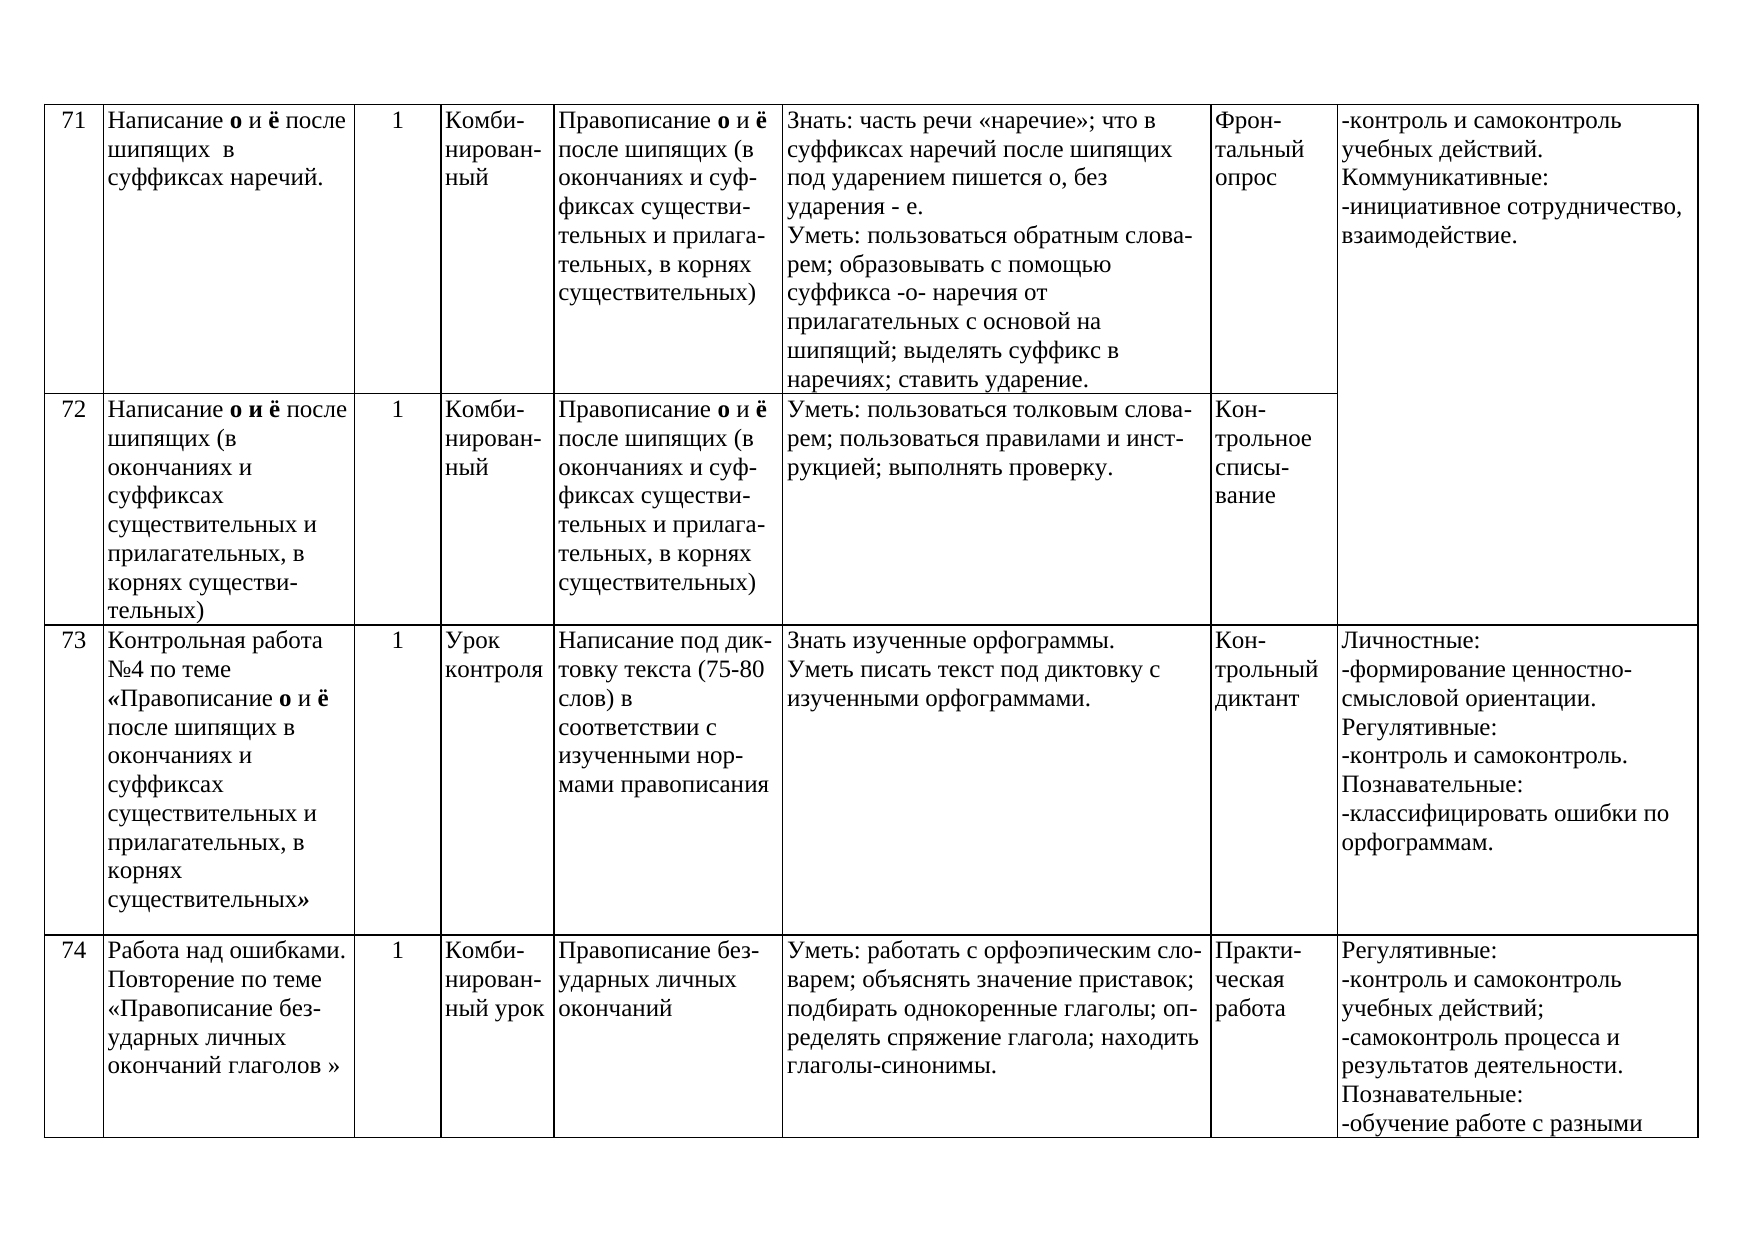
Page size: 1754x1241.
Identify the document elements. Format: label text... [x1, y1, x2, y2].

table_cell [442, 936, 553, 1137]
table_cell Контрольная работа №4 по теме «Правописание о и ё после шипящих в окончаниях и суффиксах существительных и прилагательных, в корнях существительных» [104, 626, 354, 934]
table_cell 1 [355, 105, 440, 392]
table_cell 72 [45, 394, 103, 624]
table_cell Знать изученные орфограммы. Уметь писать текст под диктовку с изученными орфограммами. [783, 626, 1210, 934]
table_cell Знать: часть речи «наречие»; что в суффиксах наречий после шипящих под ударением пишется о, без ударения - е. Уметь: пользоваться обратным словарем; образовывать с помощью суффикса -о- наречия от прилагательных с основой на шипящий; выделять суффикс в наречиях; ставить ударение. [783, 105, 1210, 392]
table_cell Правописание о и ё после шипящих (в окончаниях и суффиксах существительных и прилагательных, в корнях существительных) [555, 394, 782, 624]
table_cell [1338, 105, 1697, 624]
table_cell 1 [355, 626, 440, 934]
table_cell 71 [45, 105, 103, 392]
table_cell Написание о и ё после шипящих (в окончаниях и суффиксах существительных и прилагательных, в корнях существительных) [104, 394, 354, 624]
table_cell Комбинированный [442, 105, 553, 392]
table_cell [104, 936, 354, 1137]
table_cell Правописание о и ё после шипящих (в окончаниях и суффиксах существительных и прилагательных, в корнях существительных) [555, 105, 782, 392]
table_cell 1 [355, 936, 440, 1137]
table_cell Написание под диктовку текста (75-80 слов) в соответствии с изученными нормами правописания [555, 626, 782, 934]
table_cell 1 [355, 394, 440, 624]
table_cell Контрольный диктант [1212, 626, 1337, 934]
table_cell Написание о и ё после шипящих в суффиксах наречий. [104, 105, 354, 392]
table_cell Личностные: -формирование ценностно-смысловой ориентации. Регулятивные: -контроль и самоконтроль. Познавательные: -классифицировать ошибки по орфограммам. [1338, 626, 1697, 934]
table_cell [1338, 936, 1697, 1137]
table_cell Практическая работа [1212, 936, 1337, 1137]
table_cell 73 [45, 626, 103, 934]
table_cell Контрольное списывание [1212, 394, 1337, 624]
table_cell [783, 936, 1210, 1137]
table_cell Уметь: пользоваться толковым словарем; пользоваться правилами и инструкцией; выполнять проверку. [783, 394, 1210, 624]
table_cell Урок контроля [442, 626, 553, 934]
table_cell Фронтальный опрос [1212, 105, 1337, 392]
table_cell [555, 936, 782, 1137]
table_cell 74 [45, 936, 103, 1137]
table_cell Комбинированный [442, 394, 553, 624]
